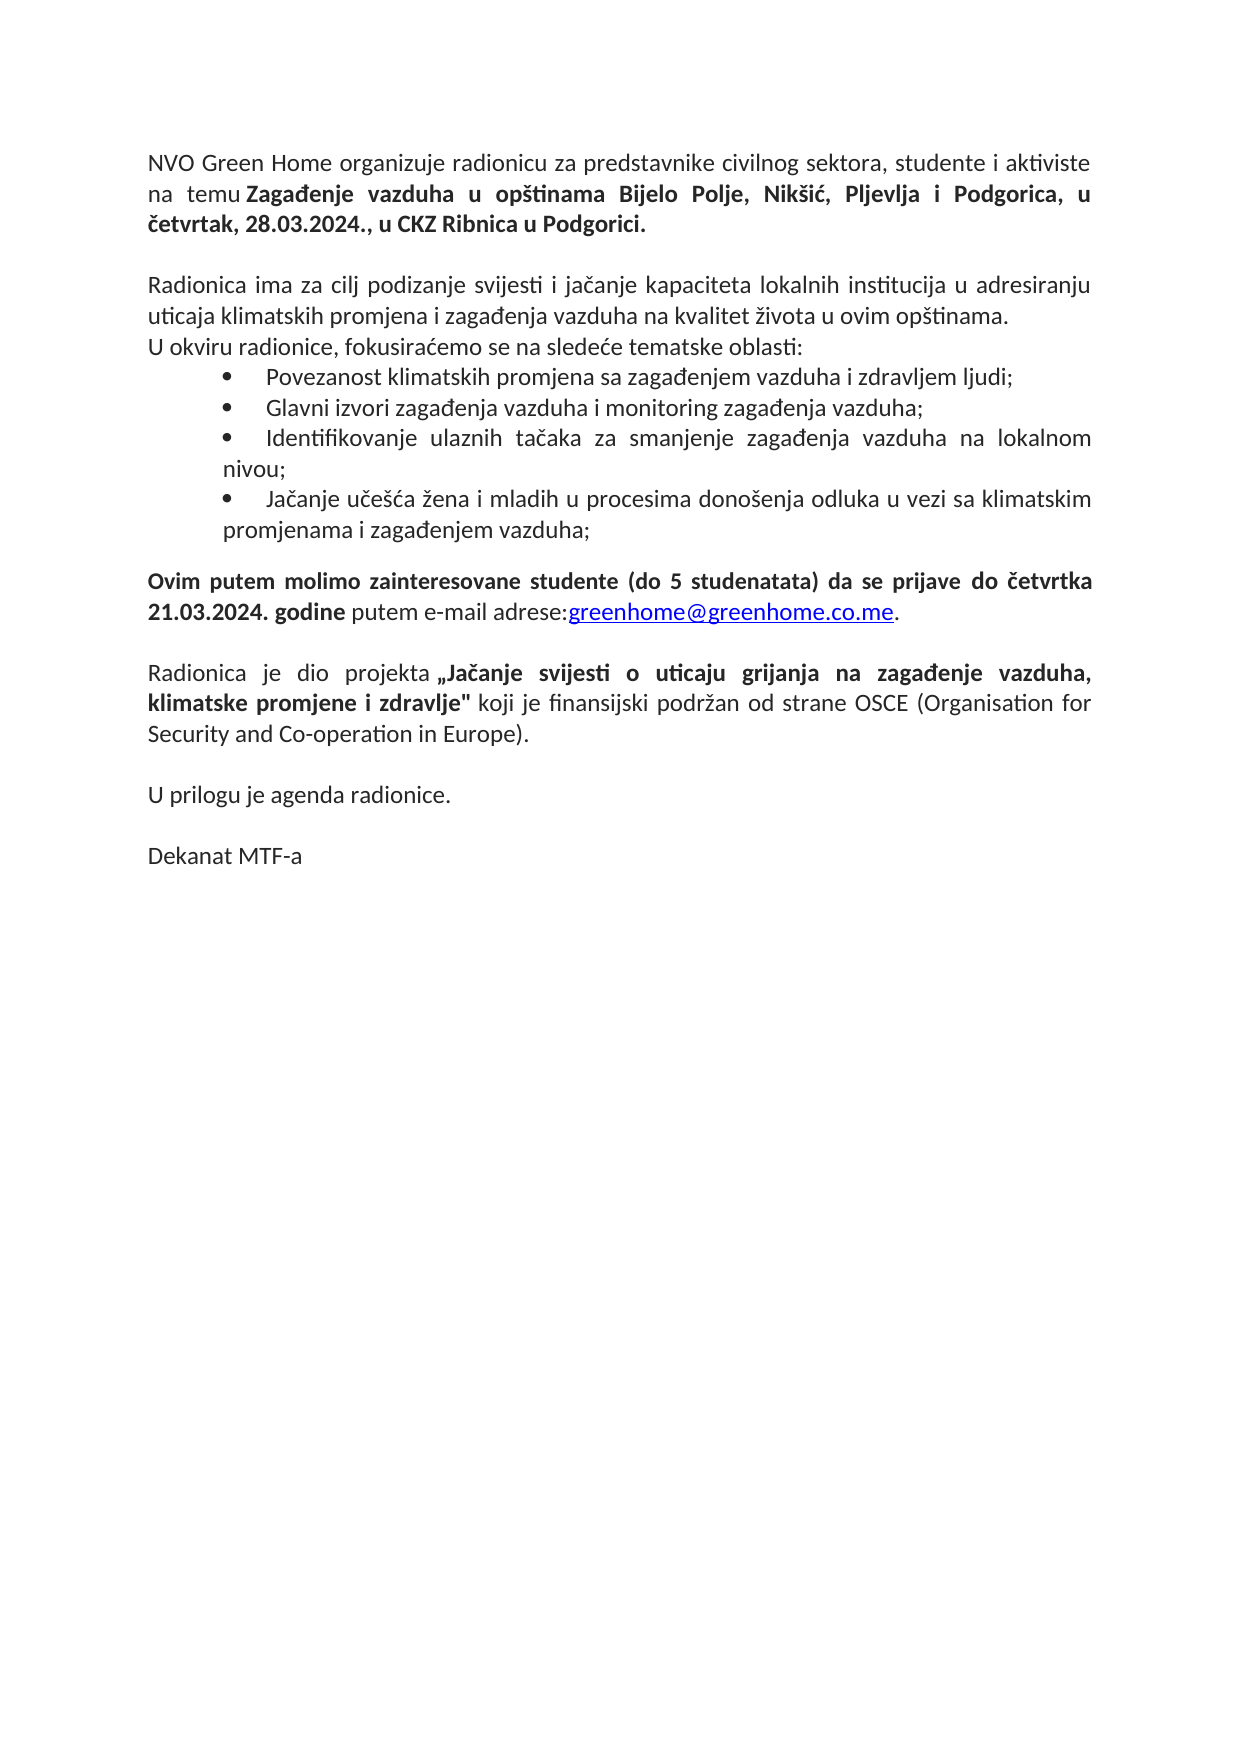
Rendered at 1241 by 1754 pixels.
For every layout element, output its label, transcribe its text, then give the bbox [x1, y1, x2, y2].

text Ovim putem molimo zainteresovane studente (do 5 studenatata) da se prijave do četvrtka 21.03.2024. godine putem e-mail adrese:greenhome@greenhome.co.me. [148, 565, 1093, 626]
text U okviru radionice, fokusiraćemo se na sledeće tematske oblasti: [148, 331, 1093, 361]
text · Jačanje učešća žena i mladih u procesima donošenja odluka u vezi sa klimatskim promjenama i zagađenjem vazduha; [223, 483, 1093, 544]
text · Povezanost klimatskih promjena sa zagađenjem vazduha i zdravljem ljudi; [223, 361, 1093, 392]
text · Identifikovanje ulaznih tačaka za smanjenje zagađenja vazduha na lokalnom nivou; [223, 422, 1093, 483]
text Dekanat MTF-a [148, 840, 1093, 870]
text · Glavni izvori zagađenja vazduha i monitoring zagađenja vazduha; [223, 392, 1093, 422]
text Radionica je dio projekta „Jačanje svijesti o uticaju grijanja na zagađenje vazduha, klimatske promjene i zdravlje" koji je finansijski podržan od strane OSCE (Organisation for Security and Co-operation in Europe). [148, 657, 1093, 748]
text NVO Green Home organizuje radionicu za predstavnike civilnog sektora, studente i aktiviste na temu Zagađenje vazduha u opštinama Bijelo Polje, Nikšić, Pljevlja i Podgorica, u četvrtak, 28.03.2024., u CKZ Ribnica u Podgorici. [148, 148, 1093, 239]
text Radionica ima za cilj podizanje svijesti i jačanje kapaciteta lokalnih institucija u adresiranju uticaja klimatskih promjena i zagađenja vazduha na kvalitet života u ovim opštinama. [148, 270, 1093, 331]
text U prilogu je agenda radionice. [148, 779, 1093, 809]
